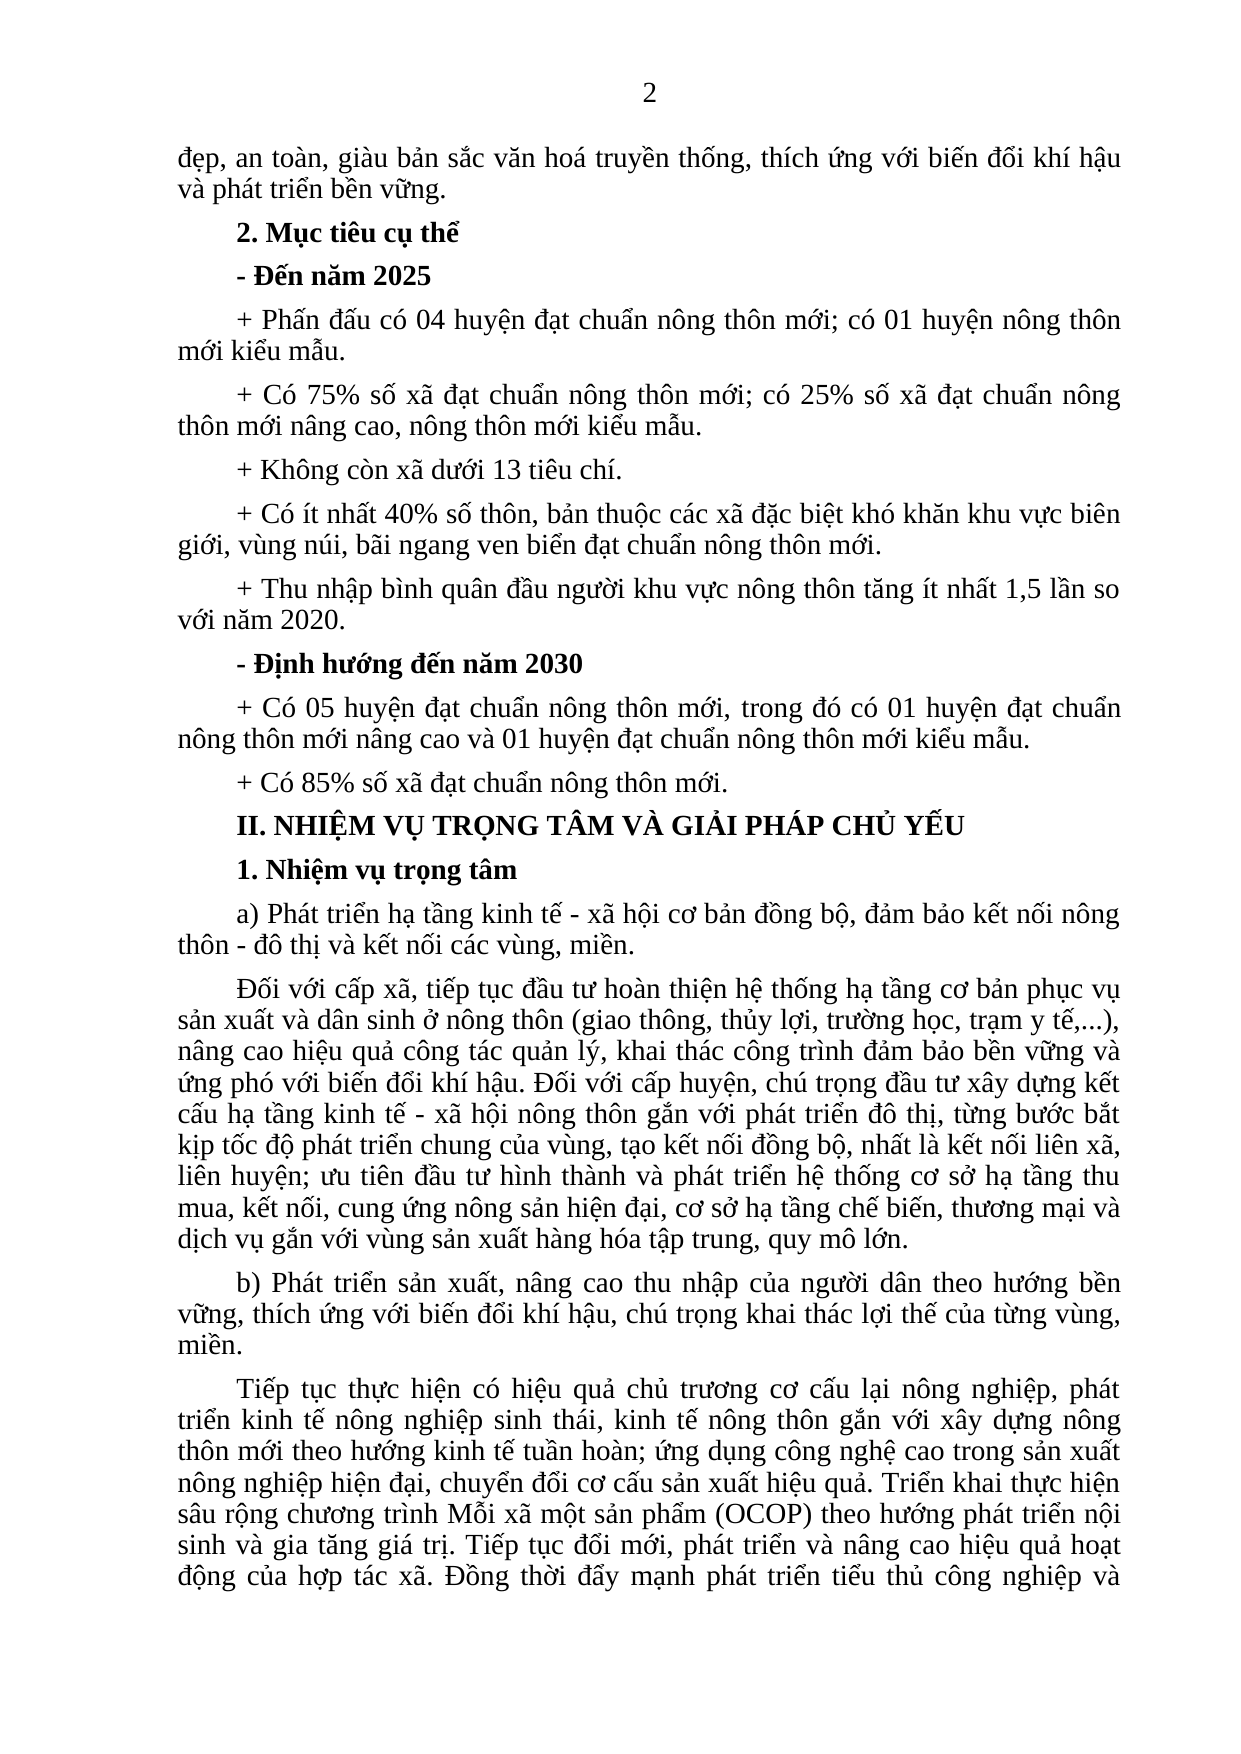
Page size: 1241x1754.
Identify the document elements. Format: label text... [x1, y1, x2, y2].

text + Có 85% số xã đạt chuẩn nông thôn mới. [177, 767, 1122, 798]
text + Thu nhập bình quân đầu người khu vực nông thôn tăng ít nhất 1,5 lần so với năm 2020. [177, 573, 1122, 636]
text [177, 142, 1122, 204]
text + Không còn xã dưới 13 tiêu chí. [177, 454, 1122, 486]
text + Có 05 huyện đạt chuẩn nông thôn mới, trong đó có 01 huyện đạt chuẩn nông thôn mới nâng cao và 01 huyện đạt chuẩn nông thôn mới kiểu mẫu. [177, 692, 1122, 754]
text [177, 1373, 1122, 1592]
text + Phấn đấu có 04 huyện đạt chuẩn nông thôn mới; có 01 huyện nông thôn mới kiểu mẫu. [177, 304, 1122, 367]
text 2. Mục tiêu cụ thể [177, 217, 1122, 248]
text - Đến năm 2025 [177, 261, 1122, 292]
text + Có 75% số xã đạt chuẩn nông thôn mới; có 25% số xã đạt chuẩn nông thôn mới nâng cao, nông thôn mới kiểu mẫu. [177, 379, 1122, 442]
text II. NHIỆM VỤ TRỌNG TÂM VÀ GIẢI PHÁP CHỦ YẾU [177, 811, 1122, 842]
text Đối với cấp xã, tiếp tục đầu tư hoàn thiện hệ thống hạ tầng cơ bản phục vụ sản xuất và dân sinh ở nông thôn (giao thông, thủy lợi, trường học, trạm y tế,...), nâng cao hiệu quả công tác quản lý, khai thác công trình đảm bảo bền vững và ứng phó với biến đổi khí hậu. Đối với cấp huyện, chú trọng đầu tư xây dựng kết cấu hạ tầng kinh tế - xã hội nông thôn gắn với phát triển đô thị, từng bước bắt kịp tốc độ phát triển chung của vùng, tạo kết nối đồng bộ, nhất là kết nối liên xã, liên huyện; ưu tiên đầu tư hình thành và phát triển hệ thống cơ sở hạ tầng thu mua, kết nối, cung ứng nông sản hiện đại, cơ sở hạ tầng chế biến, thương mại và dịch vụ gắn với vùng sản xuất hàng hóa tập trung, quy mô lớn. [177, 973, 1122, 1254]
text 1. Nhiệm vụ trọng tâm [177, 854, 1122, 886]
text - Định hướng đến năm 2030 [177, 648, 1122, 679]
text a) Phát triển hạ tầng kinh tế - xã hội cơ bản đồng bộ, đảm bảo kết nối nông thôn - đô thị và kết nối các vùng, miền. [177, 898, 1122, 961]
text b) Phát triển sản xuất, nâng cao thu nhập của người dân theo hướng bền vững, thích ứng với biến đổi khí hậu, chú trọng khai thác lợi thế của từng vùng, miền. [177, 1267, 1122, 1361]
text + Có ít nhất 40% số thôn, bản thuộc các xã đặc biệt khó khăn khu vực biên giới, vùng núi, bãi ngang ven biển đạt chuẩn nông thôn mới. [177, 498, 1122, 561]
